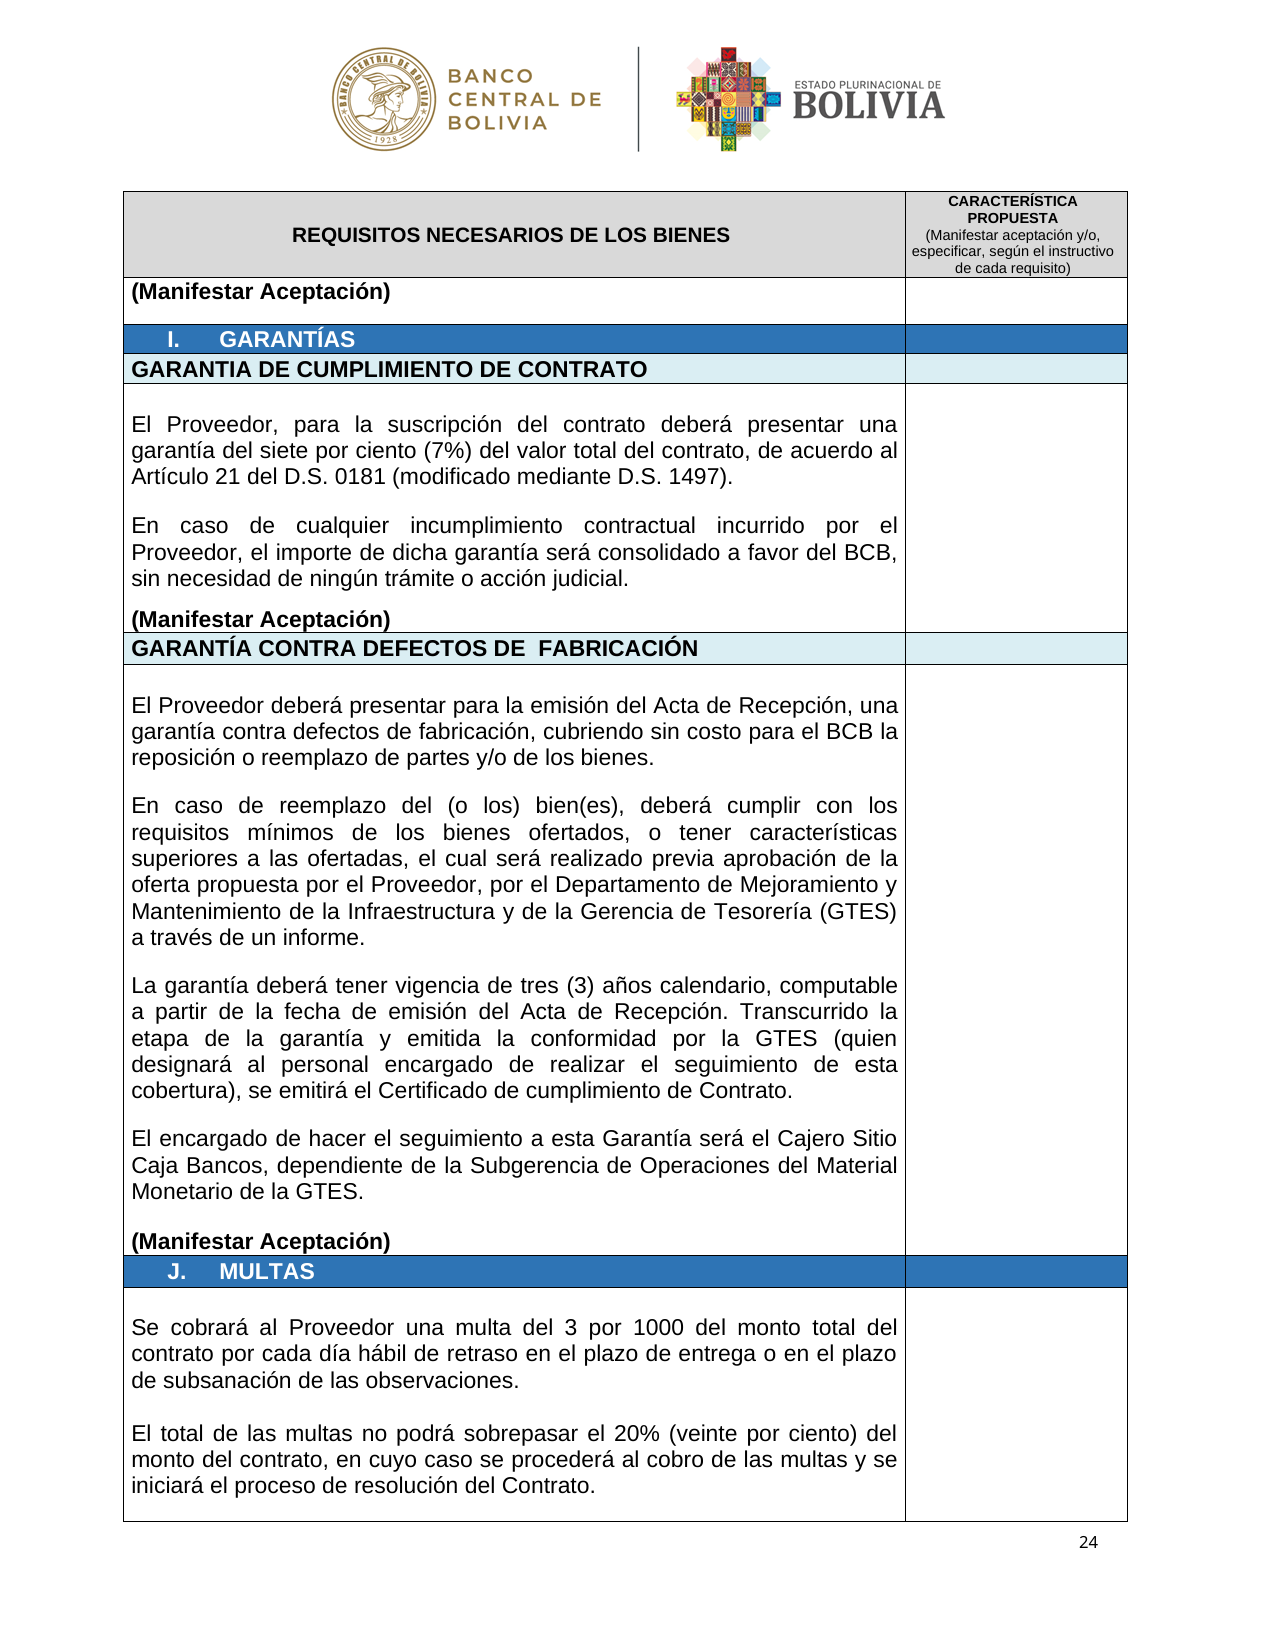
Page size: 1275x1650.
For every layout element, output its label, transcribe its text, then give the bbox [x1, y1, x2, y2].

table_cell [906, 278, 1127, 323]
table_cell [906, 633, 1127, 664]
table_cell El Proveedor deberá presentar para la emisión del Acta de Recepción, una garantía contra defectos de fabricación, cubriendo sin costo para el BCB la reposición o reemplazo de partes y/o de los bienes. En caso de reemplazo del (o los) bien(es), deberá cumplir con los requisitos mínimos de los bienes ofertados, o tener características superiores a las ofertadas, el cual será realizado previa aprobación de la oferta propuesta por el Proveedor, por el Departamento de Mejoramiento y Mantenimiento de la Infraestructura y de la Gerencia de Tesorería (GTES) a través de un informe. La garantía deberá tener vigencia de tres (3) años calendario, computable a partir de la fecha de emisión del Acta de Recepción. Transcurrido la etapa de la garantía y emitida la conformidad por la GTES (quien designará al personal encargado de realizar el seguimiento de esta cobertura), se emitirá el Certificado de cumplimiento de Contrato. El encargado de hacer el seguimiento a esta Garantía será el Cajero Sitio Caja Bancos, dependiente de la Subgerencia de Operaciones del Material Monetario de la GTES. (Manifestar Aceptación) [124, 665, 905, 1254]
table_cell [906, 665, 1127, 1254]
table_header REQUISITOS NECESARIOS DE LOS BIENES [124, 192, 905, 277]
table_cell [906, 354, 1127, 383]
table_cell [906, 325, 1127, 353]
picture [0, 0, 1275, 192]
table_header CARACTERÍSTICA PROPUESTA (Manifestar aceptación y/o, especificar, según el instructivo de cada requisito) [906, 192, 1127, 277]
table_cell GARANTÍA CONTRA DEFECTOS DE FABRICACIÓN [124, 633, 905, 664]
table_cell [906, 384, 1127, 632]
table_cell [906, 1288, 1127, 1521]
table_cell GARANTIA DE CUMPLIMIENTO DE CONTRATO [124, 354, 905, 383]
table_cell [906, 1256, 1127, 1287]
table_cell MULTAS [124, 1256, 905, 1287]
table_cell GARANTÍAS [124, 325, 905, 353]
table_cell El Proveedor, para la suscripción del contrato deberá presentar una garantía del siete por ciento (7%) del valor total del contrato, de acuerdo al Artículo 21 del D.S. 0181 (modificado mediante D.S. 1497). En caso de cualquier incumplimiento contractual incurrido por el Proveedor, el importe de dicha garantía será consolidado a favor del BCB, sin necesidad de ningún trámite o acción judicial. (Manifestar Aceptación) [124, 384, 905, 632]
